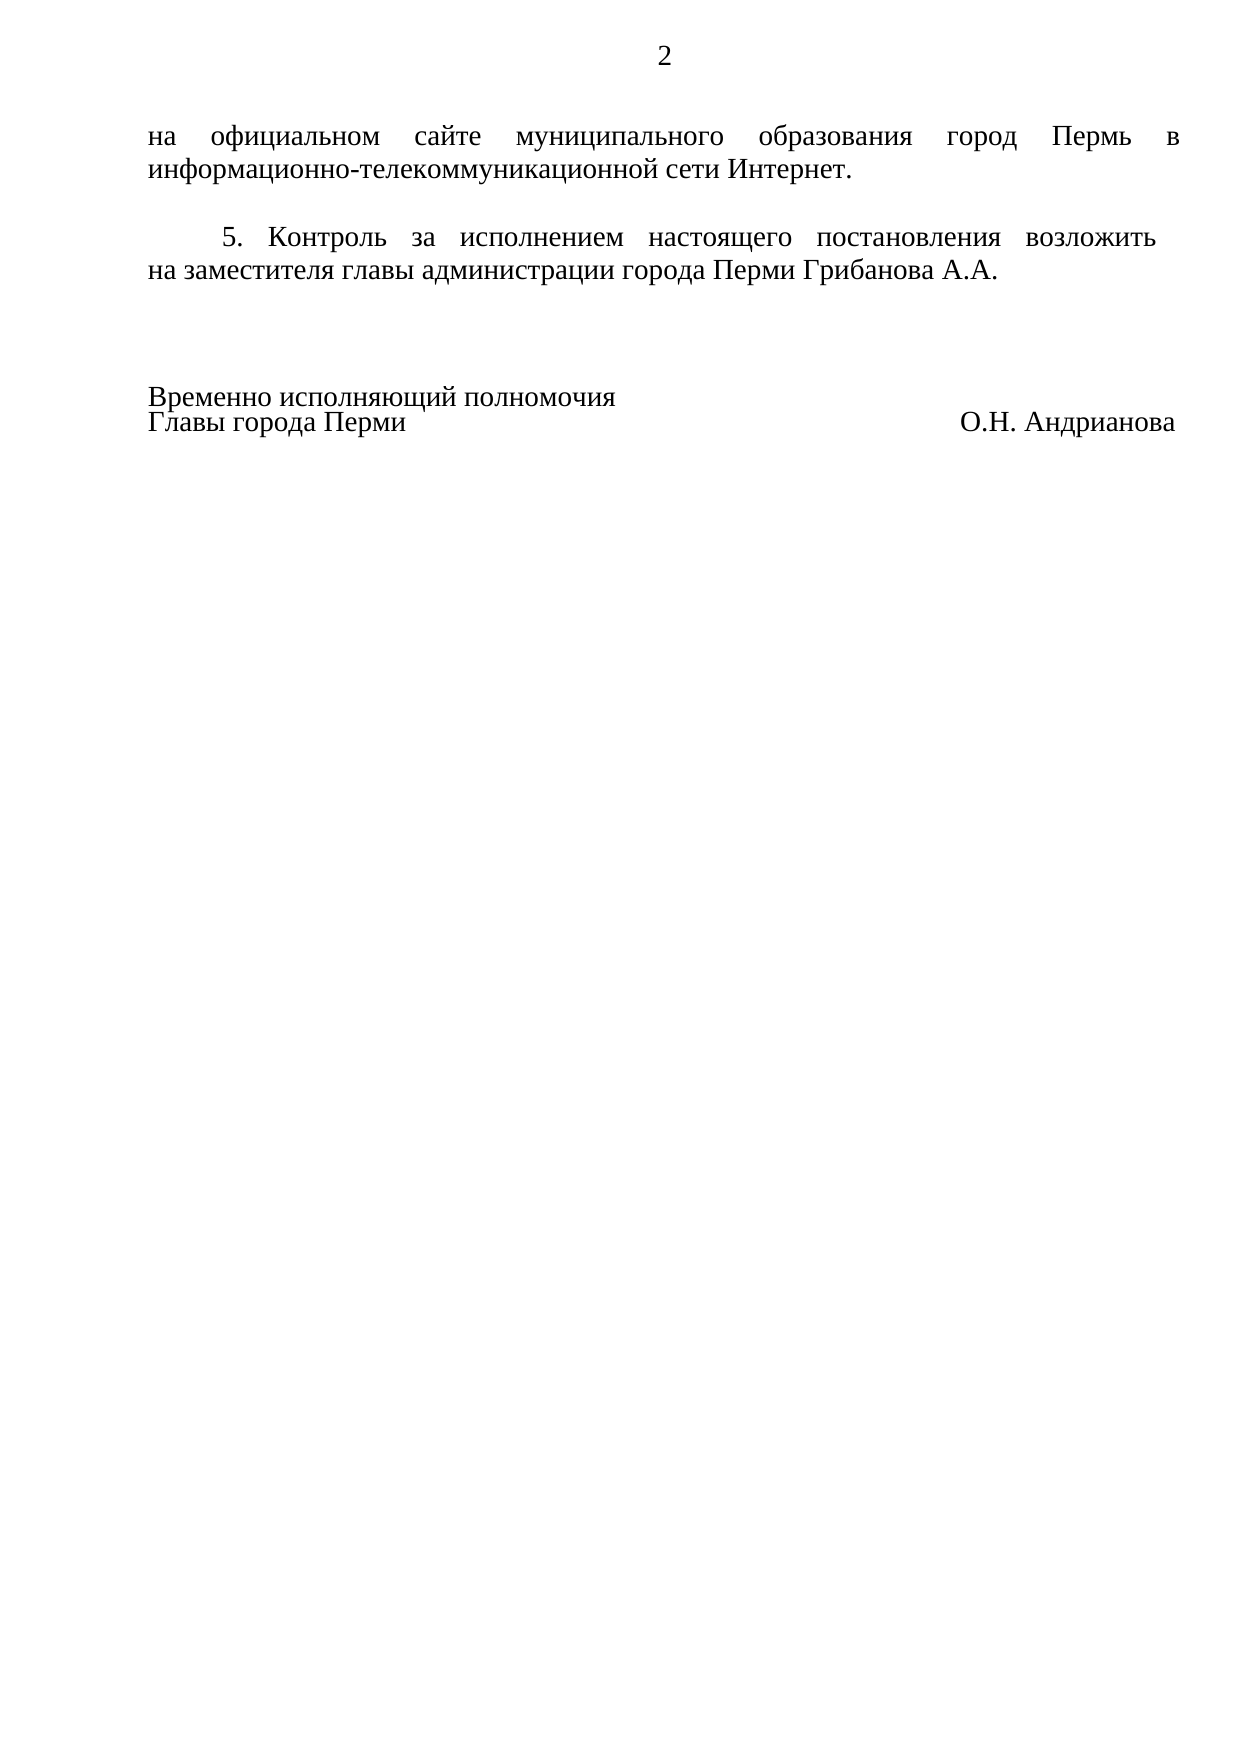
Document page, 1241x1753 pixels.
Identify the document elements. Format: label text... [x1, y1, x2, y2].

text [148, 118, 1181, 185]
text 5. Контроль за исполнением настоящего постановления возложить на заместителя главы администрации города Перми Грибанова А.А. [148, 219, 1181, 286]
text Главы города Перми О.Н. Андрианова [148, 411, 1181, 436]
text Временно исполняющий полномочия [148, 386, 1181, 411]
